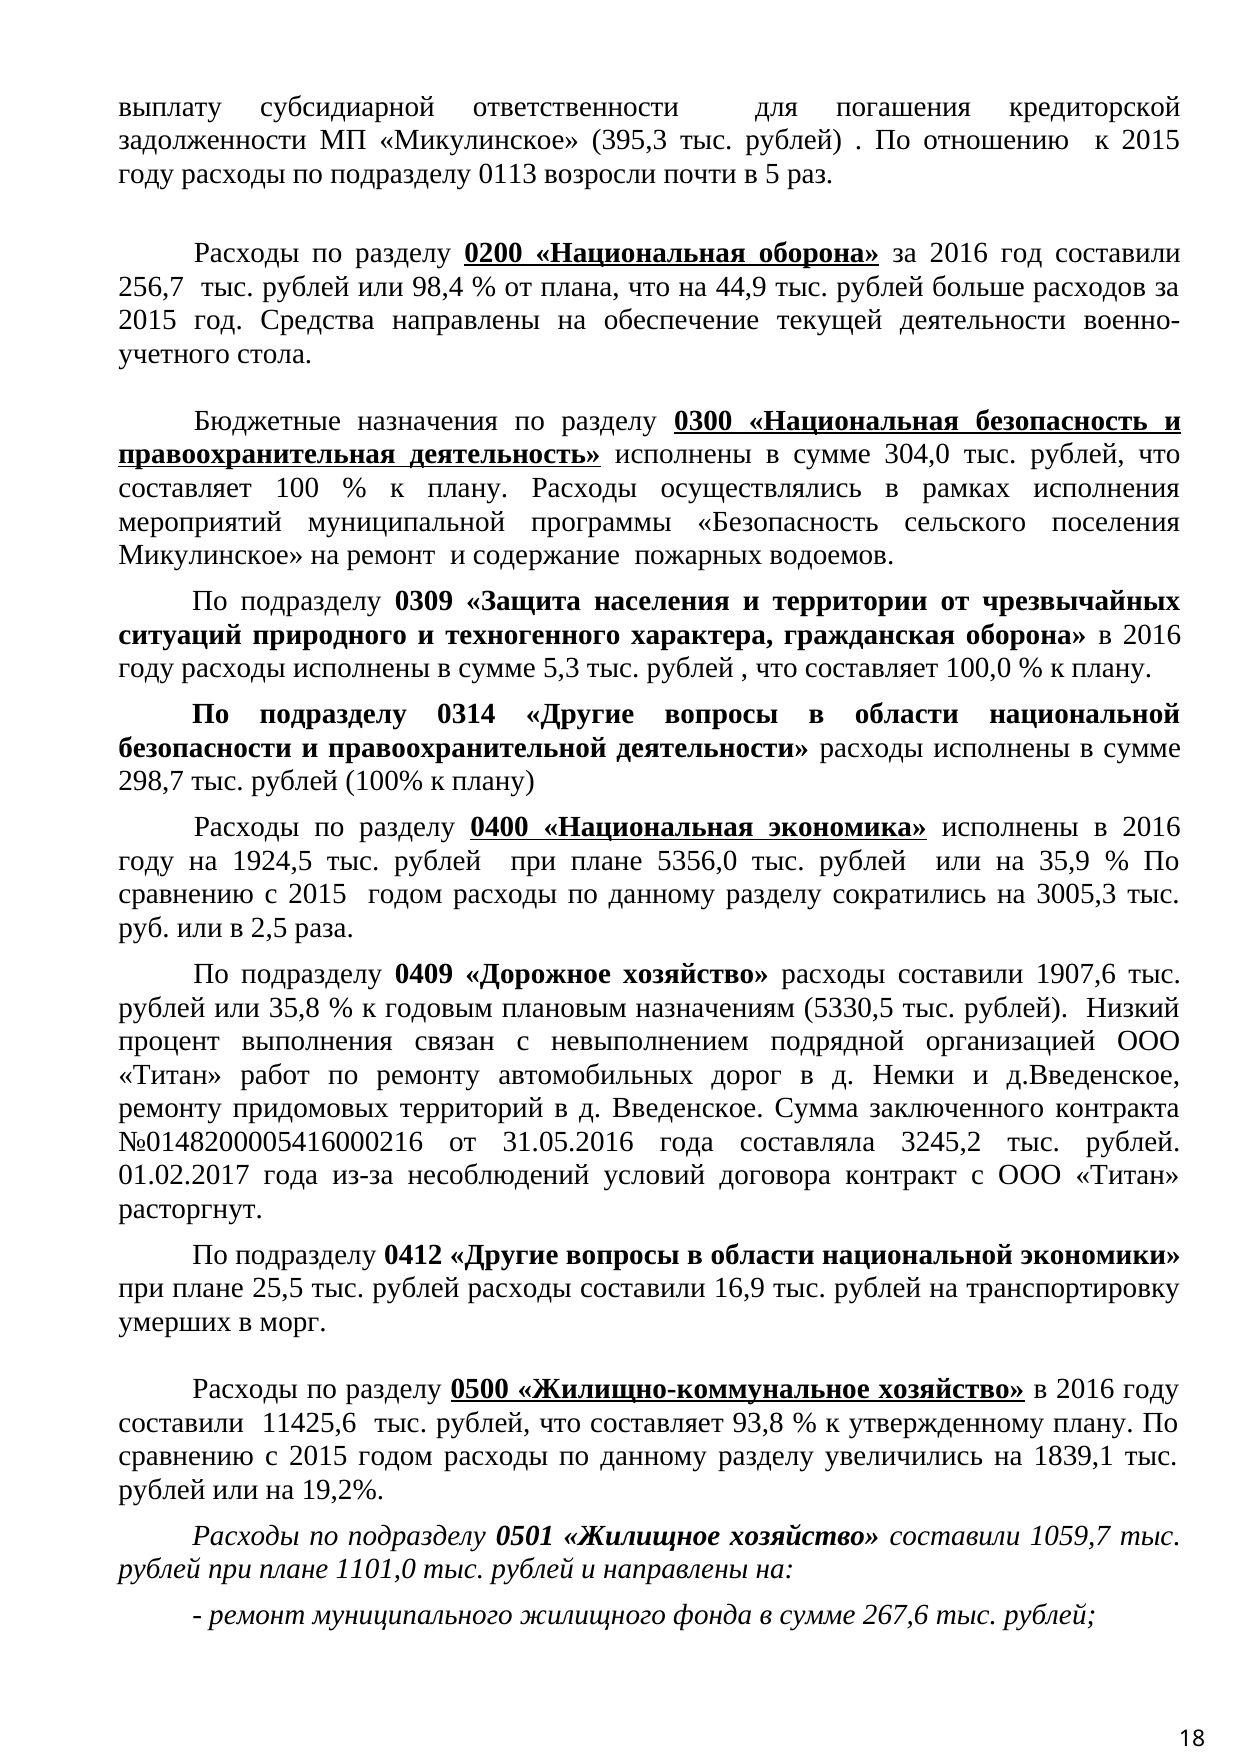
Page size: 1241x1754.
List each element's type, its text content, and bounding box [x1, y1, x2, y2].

text Расходы по подразделу 0501 «Жилищное хозяйство» составили 1059,7 тыс. рублей при плане 1101,0 тыс. рублей и направлены на: [118, 1518, 1181, 1585]
text Расходы по разделу 0200 «Национальная оборона» за 2016 год составили 256,7 тыс. рублей или 98,4 % от плана, что на 44,9 тыс. рублей больше расходов за 2015 год. Средства направлены на обеспечение текущей деятельности военно-учетного стола. [118, 235, 1181, 369]
text Расходы по разделу 0400 «Национальная экономика» исполнены в 2016 году на 1924,5 тыс. рублей при плане 5356,0 тыс. рублей или на 35,9 % По сравнению с 2015 годом расходы по данному разделу сократились на 3005,3 тыс. руб. или в 2,5 раза. [118, 809, 1181, 944]
text По подразделу 0314 «Другие вопросы в области национальной безопасности и правоохранительной деятельности» расходы исполнены в сумме 298,7 тыс. рублей (100% к плану) [118, 696, 1181, 797]
text - ремонт муниципального жилищного фонда в сумме 267,6 тыс. рублей; [118, 1597, 1181, 1631]
text Бюджетные назначения по разделу 0300 «Национальная безопасность и правоохранительная деятельность» исполнены в сумме 304,0 тыс. рублей, что составляет 100 % к плану. Расходы осуществлялись в рамках исполнения мероприятий муниципальной программы «Безопасность сельского поселения Микулинское» на ремонт и содержание пожарных водоемов. [118, 403, 1181, 571]
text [118, 89, 1181, 189]
text По подразделу 0409 «Дорожное хозяйство» расходы составили 1907,6 тыс. рублей или 35,8 % к годовым плановым назначениям (5330,5 тыс. рублей). Низкий процент выполнения связан с невыполнением подрядной организацией ООО «Титан» работ по ремонту автомобильных дорог в д. Немки и д.Введенское, ремонту придомовых территорий в д. Введенское. Сумма заключенного контракта №0148200005416000216 от 31.05.2016 года составляла 3245,2 тыс. рублей. 01.02.2017 года из-за несоблюдений условий договора контракт с ООО «Титан» расторгнут. [118, 956, 1181, 1224]
text Расходы по разделу 0500 «Жилищно-коммунальное хозяйство» в 2016 году составили 11425,6 тыс. рублей, что составляет 93,8 % к утвержденному плану. По сравнению с 2015 годом расходы по данному разделу увеличились на 1839,1 тыс. рублей или на 19,2%. [118, 1371, 1179, 1505]
text По подразделу 0309 «Защита населения и территории от чрезвычайных ситуаций природного и техногенного характера, гражданская оборона» в 2016 году расходы исполнены в сумме 5,3 тыс. рублей , что составляет 100,0 % к плану. [118, 583, 1181, 684]
text По подразделу 0412 «Другие вопросы в области национальной экономики» при плане 25,5 тыс. рублей расходы составили 16,9 тыс. рублей на транспортировку умерших в морг. [118, 1237, 1181, 1338]
